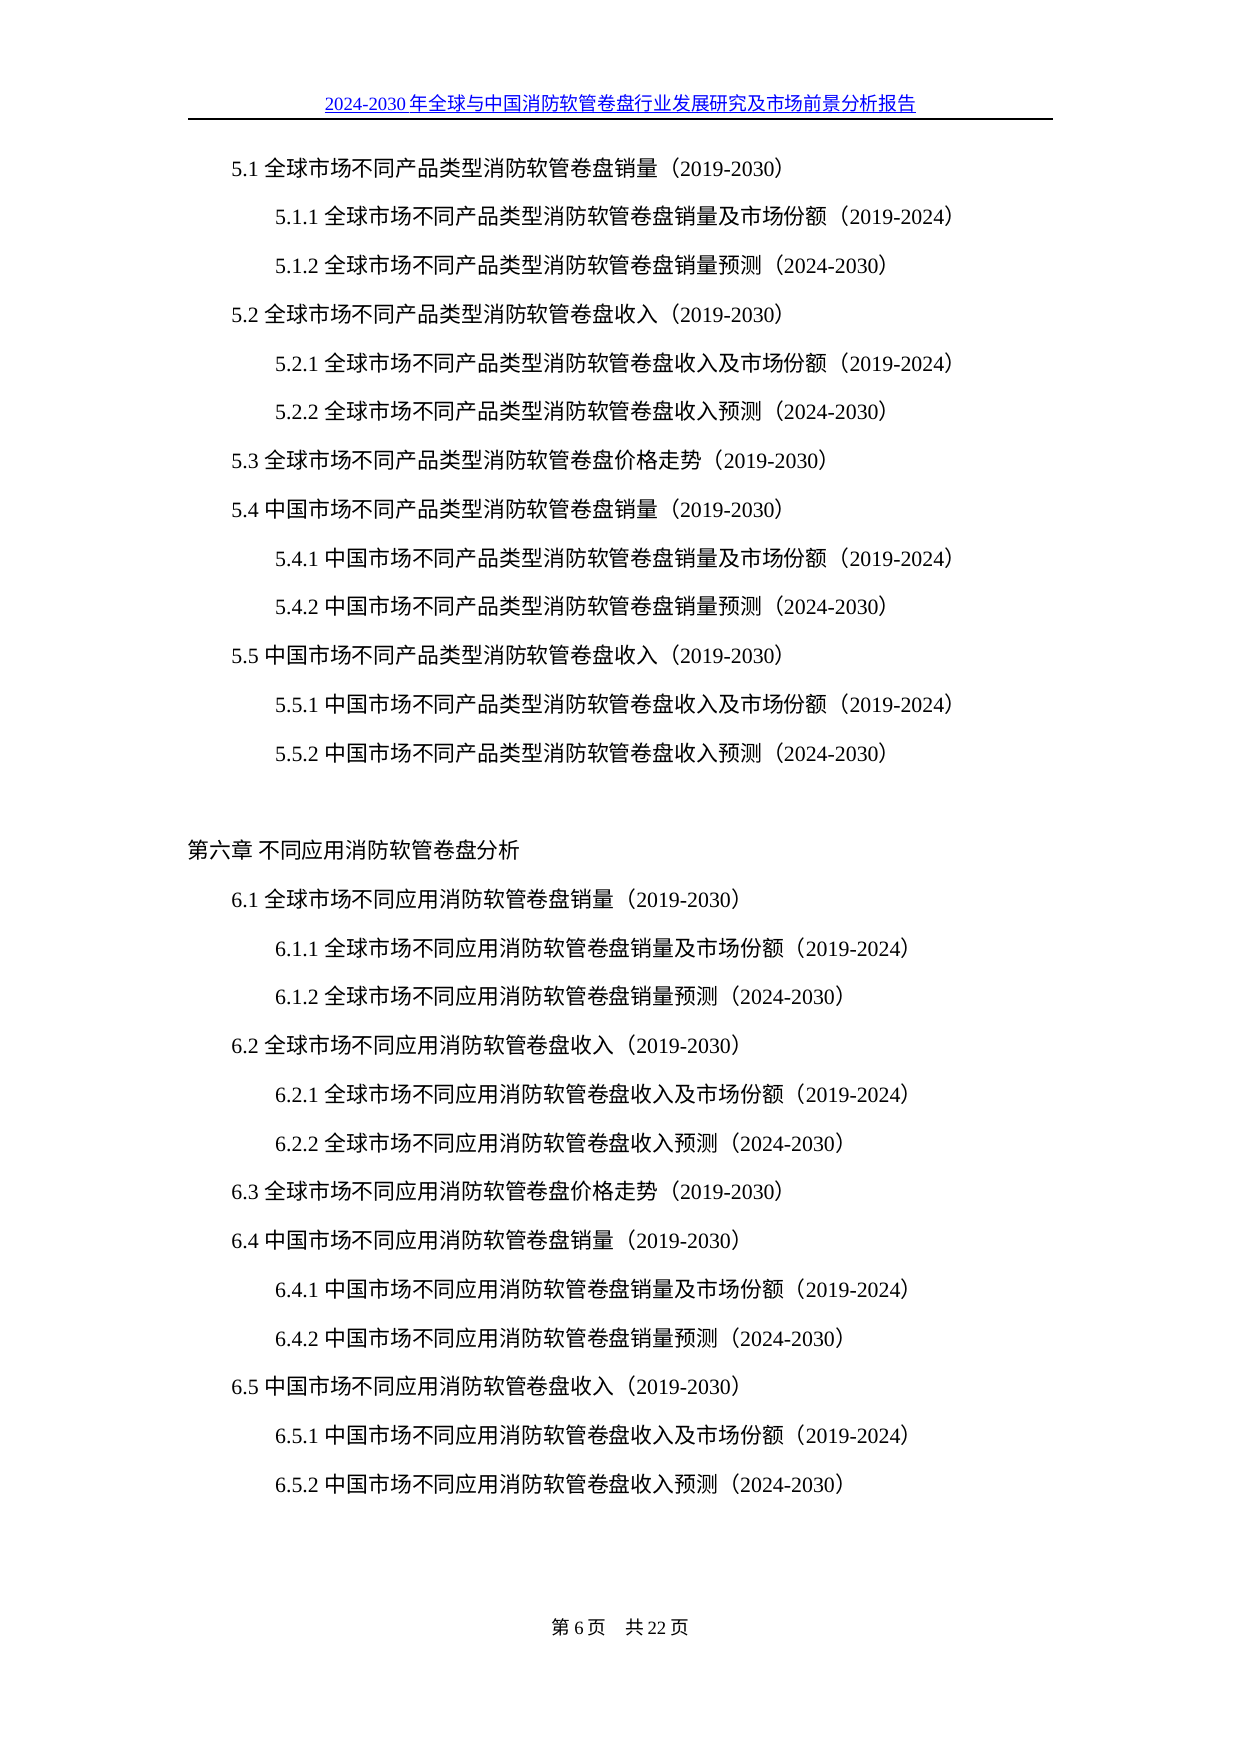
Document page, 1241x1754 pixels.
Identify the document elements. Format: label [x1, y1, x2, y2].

text [187, 150, 1053, 1499]
